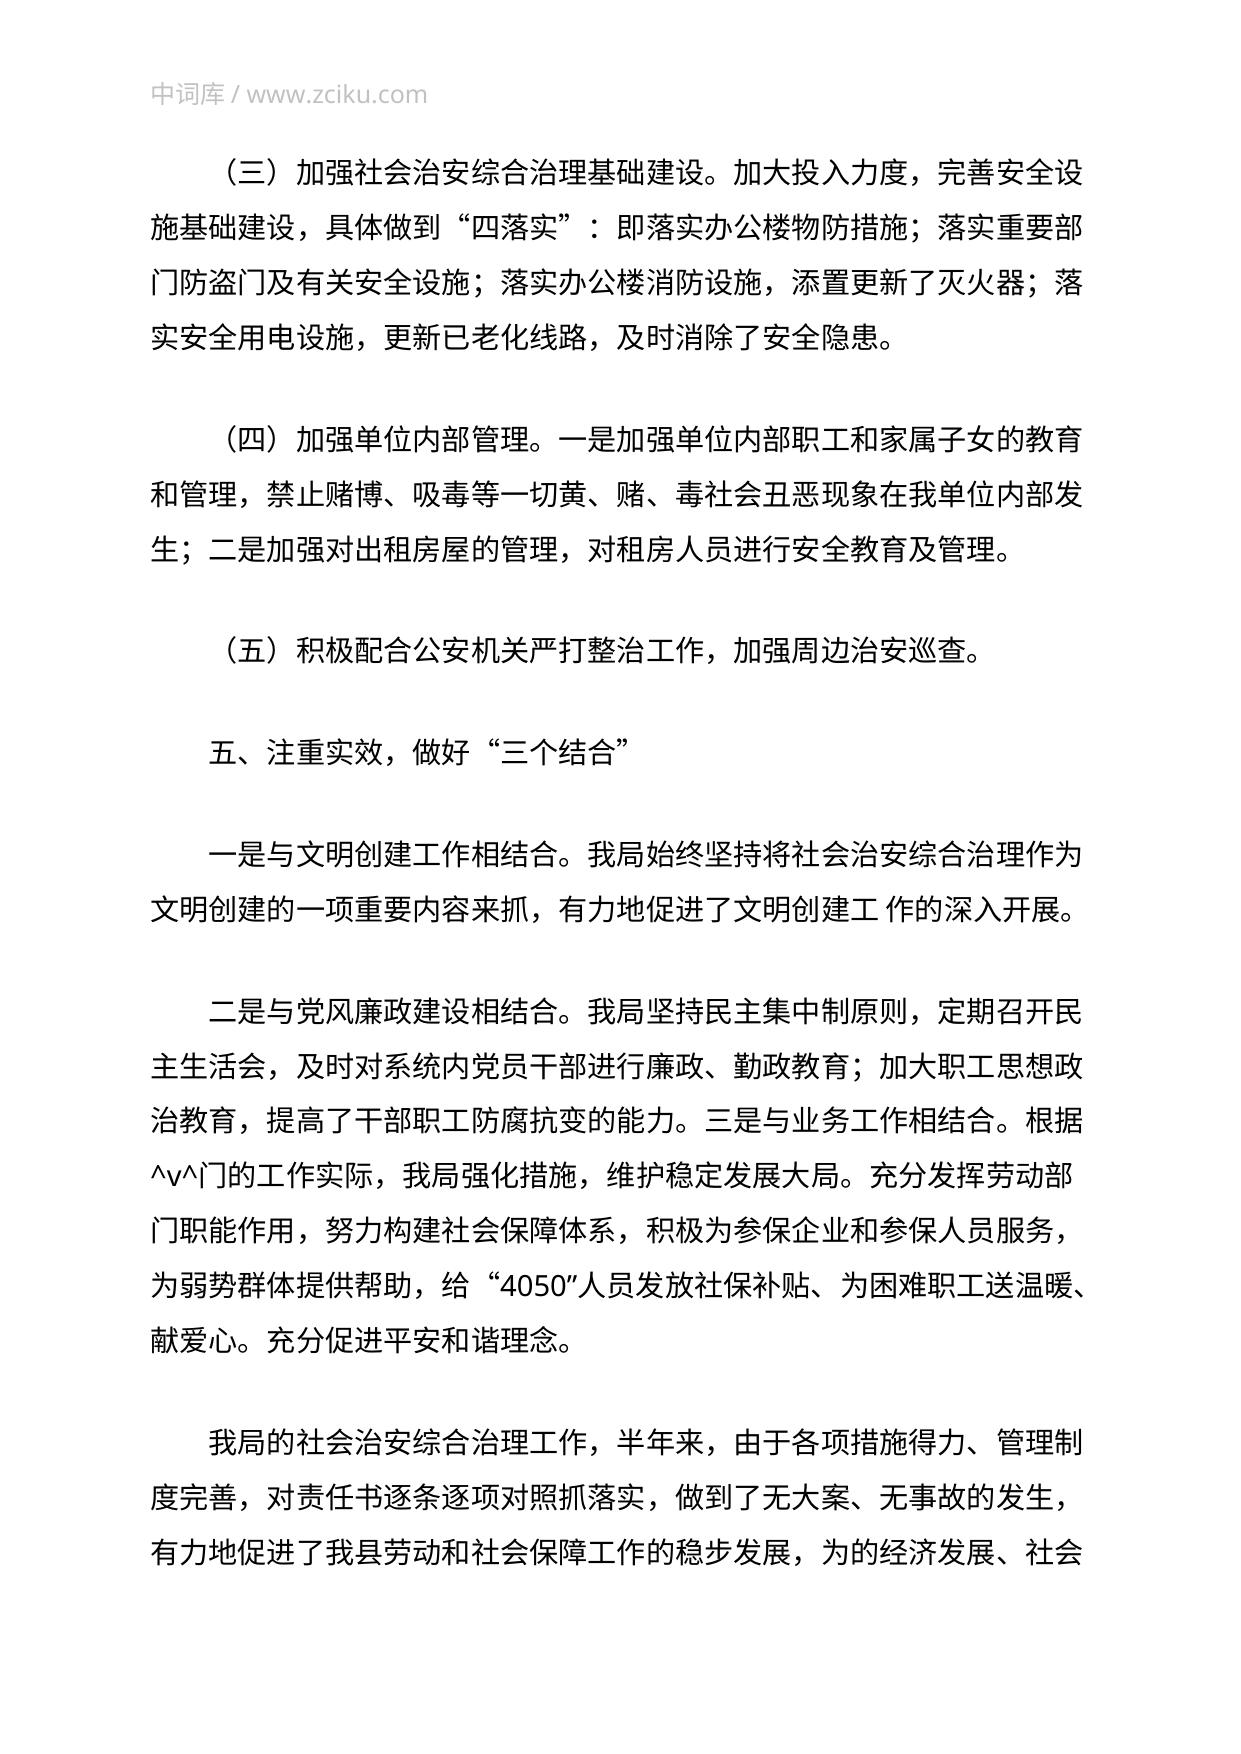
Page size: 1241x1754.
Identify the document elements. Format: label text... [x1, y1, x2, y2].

text 二是与党风廉政建设相结合。我局坚持民主集中制原则，定期召开民主生活会，及时对系统内党员干部进行廉政、勤政教育；加大职工思想政治教育，提高了干部职工防腐抗变的能力。三是与业务工作相结合。根据^v^门的工作实际，我局强化措施，维护稳定发展大局。充分发挥劳动部门职能作用，努力构建社会保障体系，积极为参保企业和参保人员服务，为弱势群体提供帮助，给“4050”人员发放社保补贴、为困难职工送温暖、献爱心。充分促进平安和谐理念。 [150, 988, 1090, 1360]
text （五）积极配合公安机关严打整治工作，加强周边治安巡查。 [150, 628, 1090, 670]
text （四）加强单位内部管理。一是加强单位内部职工和家属子女的教育和管理，禁止赌博、吸毒等一切黄、赌、毒社会丑恶现象在我单位内部发生；二是加强对出租房屋的管理，对租房人员进行安全教育及管理。 [150, 416, 1090, 568]
text 五、注重实效，做好“三个结合” [150, 730, 1090, 772]
text （三）加强社会治安综合治理基础建设。加大投入力度，完善安全设施基础建设，具体做到“四落实”：即落实办公楼物防措施；落实重要部门防盗门及有关安全设施；落实办公楼消防设施，添置更新了灭火器；落实安全用电设施，更新已老化线路，及时消除了安全隐患。 [150, 150, 1090, 357]
text 一是与文明创建工作相结合。我局始终坚持将社会治安综合治理作为文明创建的一项重要内容来抓，有力地促进了文明创建工 作的深入开展。 [150, 832, 1090, 929]
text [150, 1419, 1090, 1572]
